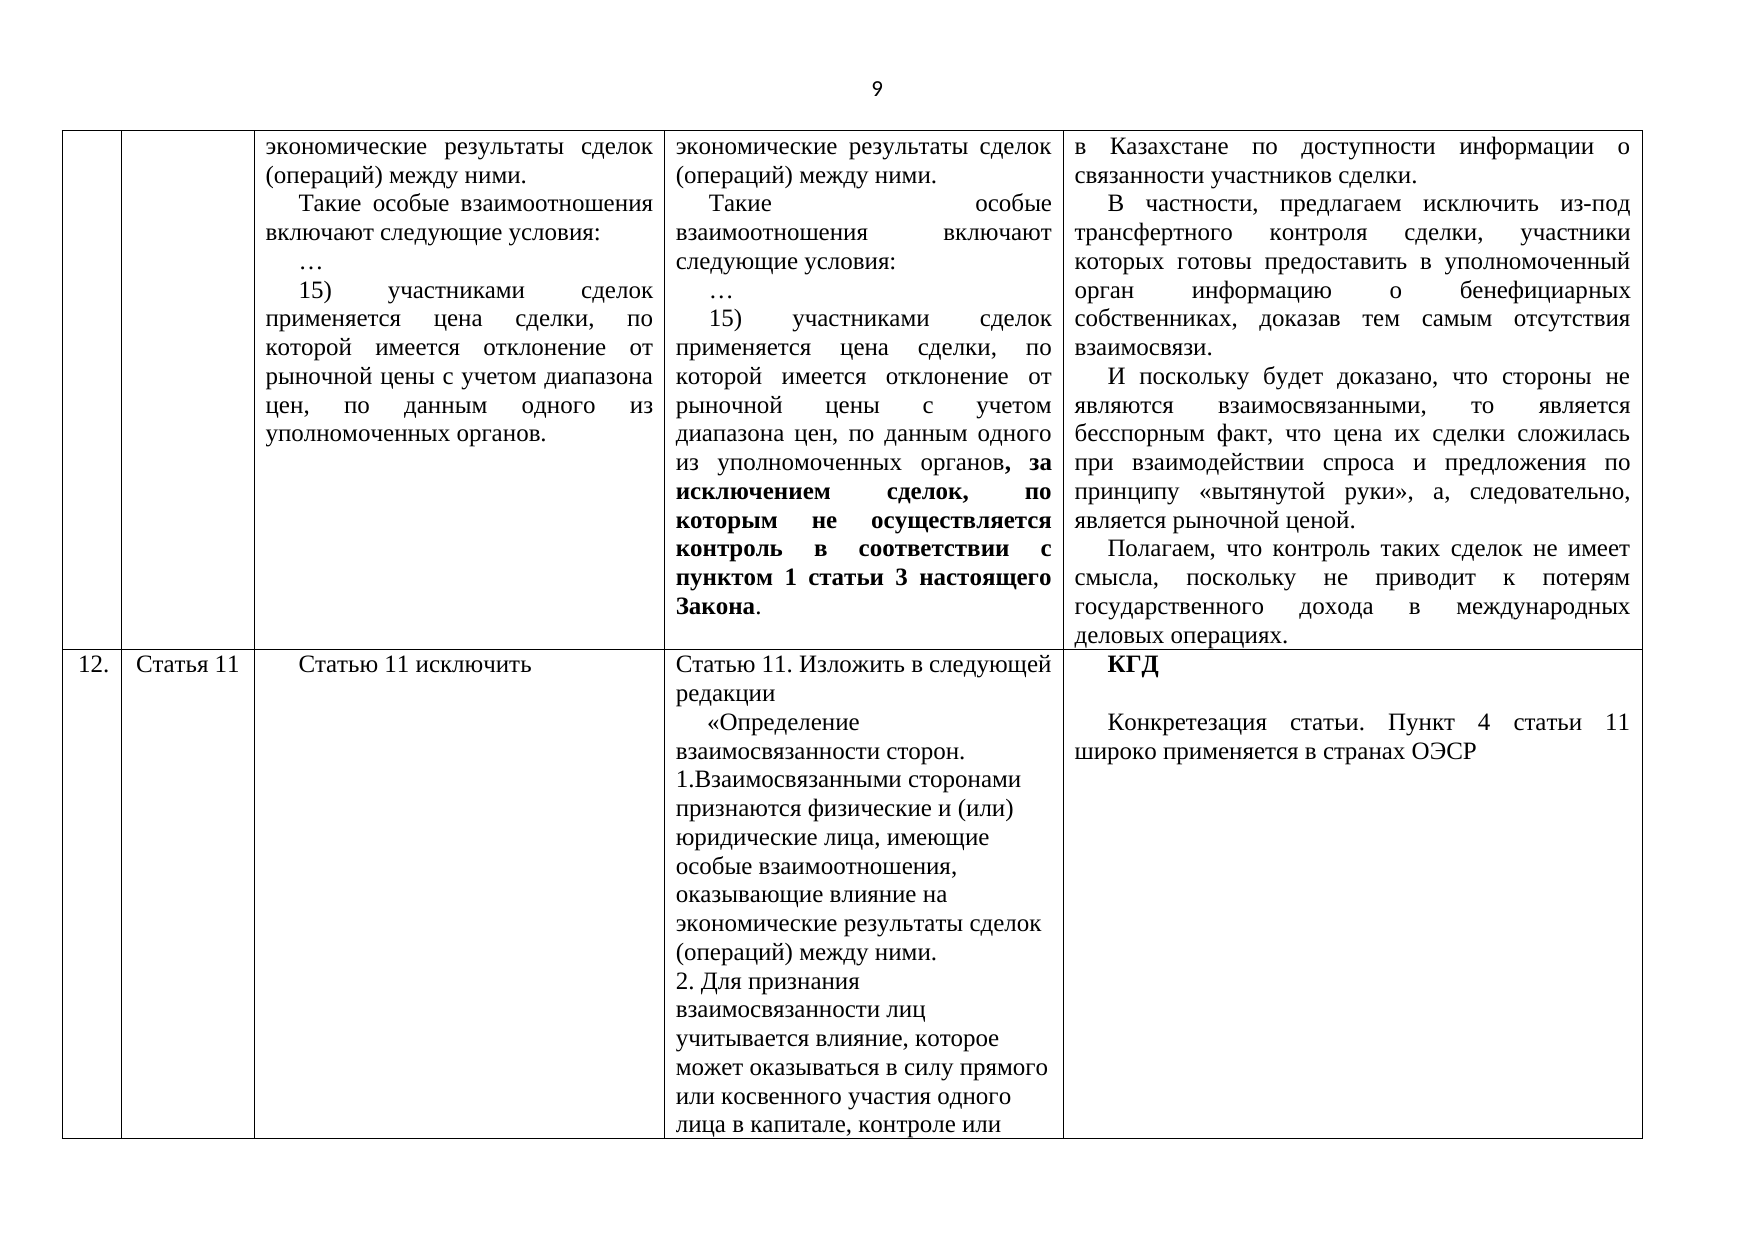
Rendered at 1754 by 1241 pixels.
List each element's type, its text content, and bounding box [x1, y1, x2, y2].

table_cell Статья 11 [122, 650, 254, 1138]
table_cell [665, 131, 1063, 648]
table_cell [665, 650, 1063, 1138]
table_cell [1064, 650, 1642, 1138]
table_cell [122, 131, 254, 648]
table_cell [63, 131, 121, 648]
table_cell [255, 131, 664, 648]
table_cell [63, 650, 121, 1138]
table_cell Статью 11 исключить [255, 650, 664, 1138]
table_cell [1064, 131, 1642, 648]
